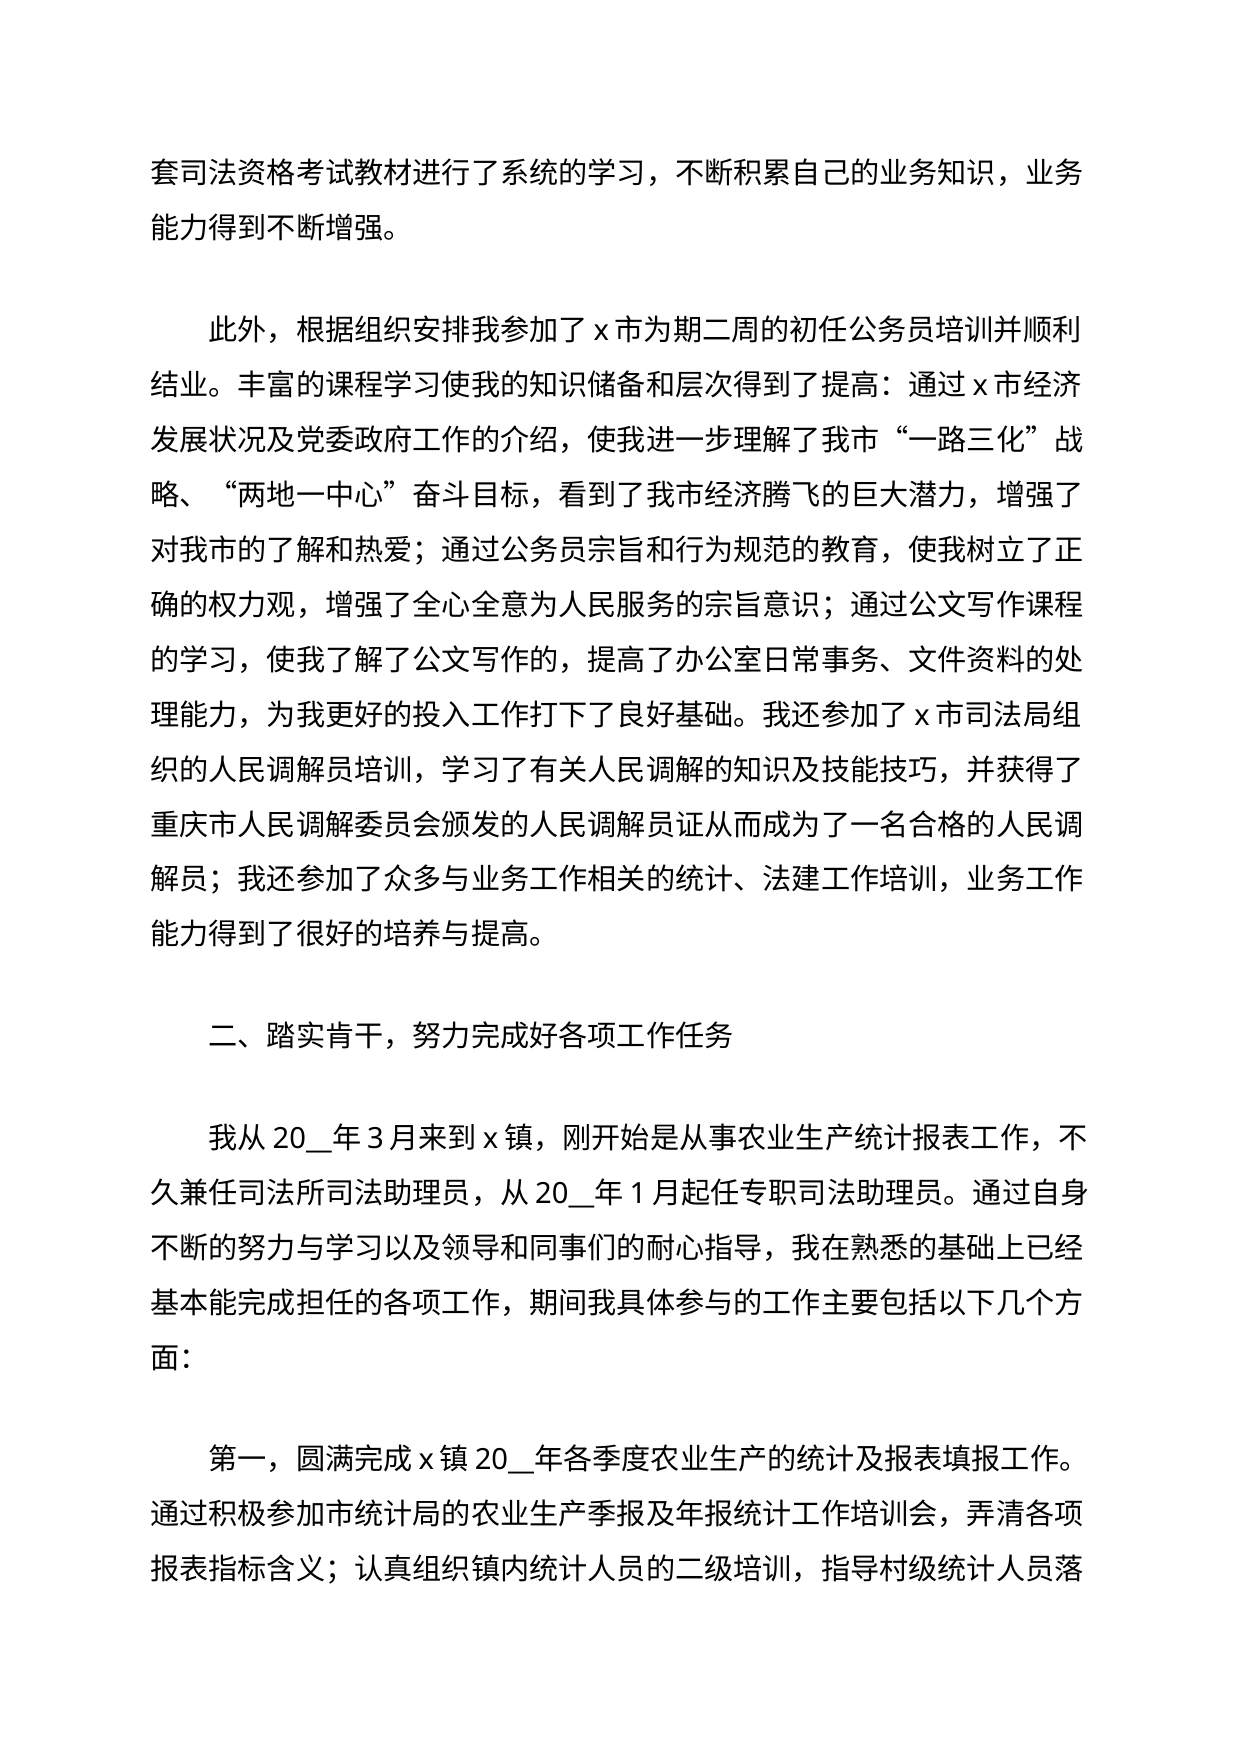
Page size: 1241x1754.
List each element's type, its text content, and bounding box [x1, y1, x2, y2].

text 二、踏实肯干，努力完成好各项工作任务 [150, 1013, 1090, 1055]
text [150, 150, 1090, 247]
text 此外，根据组织安排我参加了x市为期二周的初任公务员培训并顺利结业。丰富的课程学习使我的知识储备和层次得到了提高：通过x市经济发展状况及党委政府工作的介绍，使我进一步理解了我市“一路三化”战略、“两地一中心”奋斗目标，看到了我市经济腾飞的巨大潜力，增强了对我市的了解和热爱；通过公务员宗旨和行为规范的教育，使我树立了正确的权力观，增强了全心全意为人民服务的宗旨意识；通过公文写作课程的学习，使我了解了公文写作的，提高了办公室日常事务、文件资料的处理能力，为我更好的投入工作打下了良好基础。我还参加了x市司法局组织的人民调解员培训，学习了有关人民调解的知识及技能技巧，并获得了重庆市人民调解委员会颁发的人民调解员证从而成为了一名合格的人民调解员；我还参加了众多与业务工作相关的统计、法建工作培训，业务工作能力得到了很好的培养与提高。 [150, 307, 1090, 953]
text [150, 1436, 1090, 1588]
text 我从20__年3月来到x镇，刚开始是从事农业生产统计报表工作，不久兼任司法所司法助理员，从20__年1月起任专职司法助理员。通过自身不断的努力与学习以及领导和同事们的耐心指导，我在熟悉的基础上已经基本能完成担任的各项工作，期间我具体参与的工作主要包括以下几个方面： [150, 1114, 1090, 1376]
